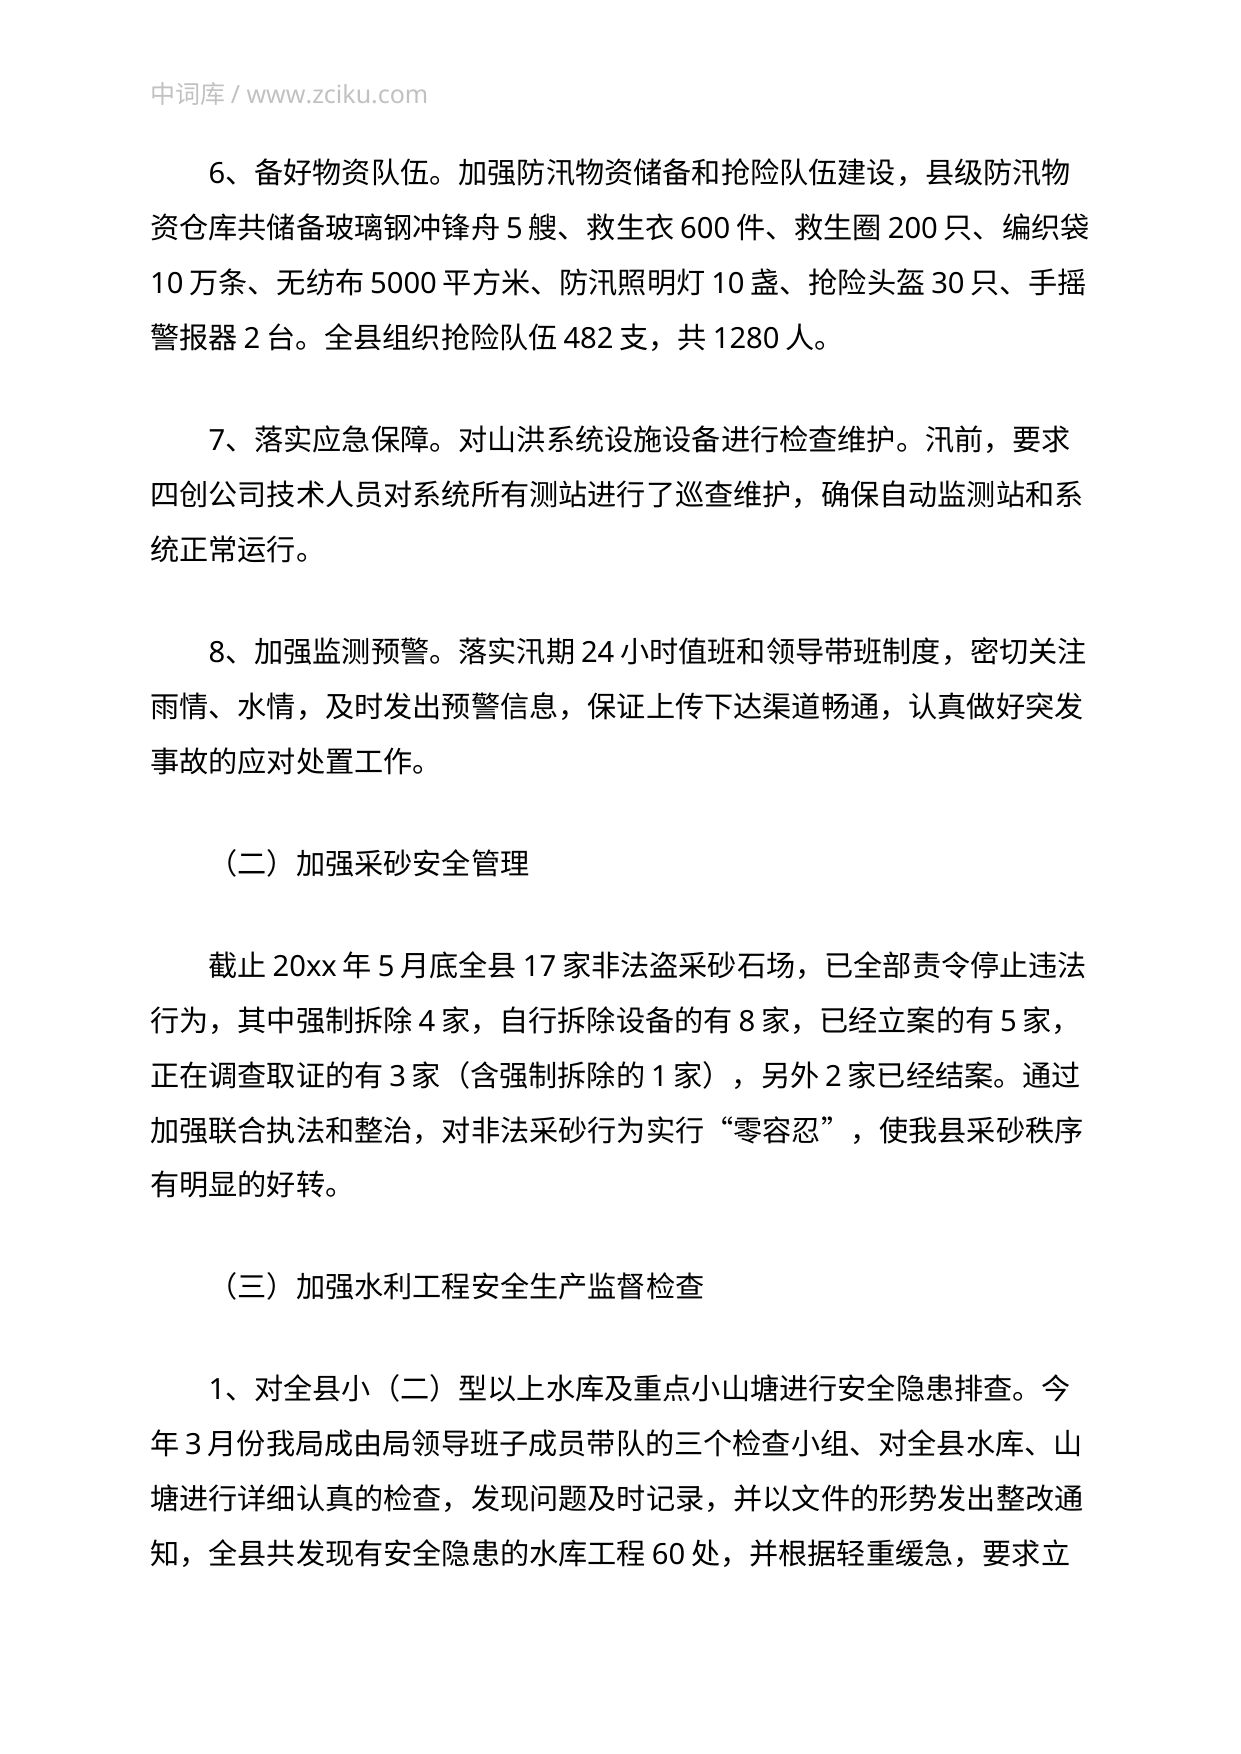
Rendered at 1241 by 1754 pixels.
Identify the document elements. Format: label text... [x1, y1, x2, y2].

text 8、加强监测预警。落实汛期24小时值班和领导带班制度，密切关注雨情、水情，及时发出预警信息，保证上传下达渠道畅通，认真做好突发事故的应对处置工作。 [150, 629, 1090, 781]
text 截止20xx年5月底全县17家非法盗采砂石场，已全部责令停止违法行为，其中强制拆除4家，自行拆除设备的有8家，已经立案的有5家，正在调查取证的有3家（含强制拆除的1家），另外2家已经结案。通过加强联合执法和整治，对非法采砂行为实行“零容忍”，使我县采砂秩序有明显的好转。 [150, 942, 1090, 1204]
text （二）加强采砂安全管理 [150, 840, 1090, 883]
text 7、落实应急保障。对山洪系统设施设备进行检查维护。汛前，要求四创公司技术人员对系统所有测站进行了巡查维护，确保自动监测站和系统正常运行。 [150, 417, 1090, 569]
text 6、备好物资队伍。加强防汛物资储备和抢险队伍建设，县级防汛物资仓库共储备玻璃钢冲锋舟5艘、救生衣600件、救生圈200只、编织袋10万条、无纺布5000平方米、防汛照明灯10盏、抢险头盔30只、手摇警报器2台。全县组织抢险队伍482支，共1280人。 [150, 150, 1090, 357]
text （三）加强水利工程安全生产监督检查 [150, 1264, 1090, 1306]
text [150, 1366, 1090, 1573]
